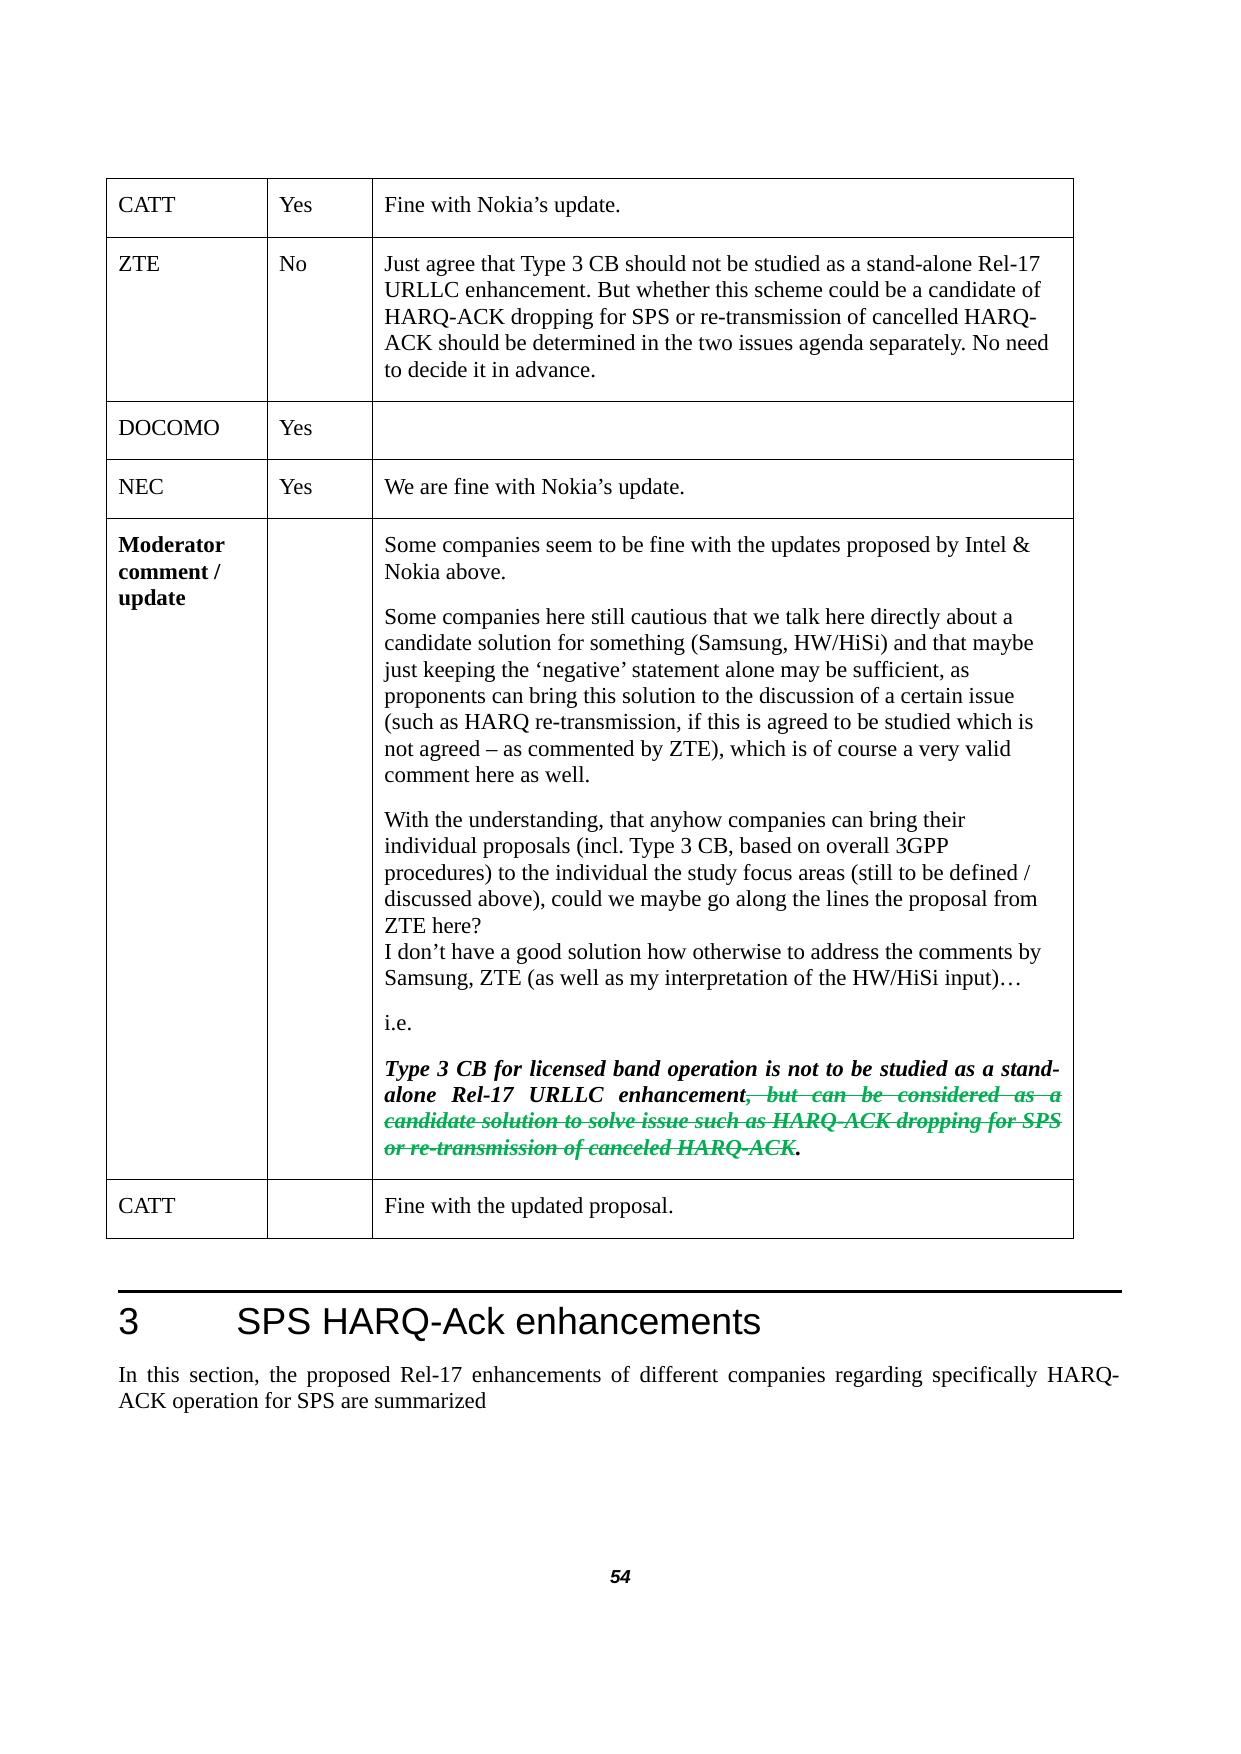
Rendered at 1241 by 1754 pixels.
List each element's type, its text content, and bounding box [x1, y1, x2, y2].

table_cell CATT [107, 1180, 267, 1237]
table_cell [373, 402, 1073, 459]
table_cell [268, 1180, 372, 1237]
table_cell We are fine with Nokia’s update. [373, 460, 1073, 518]
subtitle 3 SPS HARQ-Ack enhancements [118, 1293, 1122, 1342]
table_cell No [268, 238, 372, 401]
table_cell Fine with the updated proposal. [373, 1180, 1073, 1237]
table_cell Just agree that Type 3 CB should not be studied as a stand-alone Rel-17 URLLC enhancement. But whether this scheme could be a candidate of HARQ-ACK dropping for SPS or re-transmission of cancelled HARQ-ACK should be determined in the two issues agenda separately. No need to decide it in advance. [373, 238, 1073, 401]
table_cell Some companies seem to be fine with the updates proposed by Intel & Nokia above. Some companies here still cautious that we talk here directly about a candidate solution for something (Samsung, HW/HiSi) and that maybe just keeping the ‘negative’ statement alone may be sufficient, as proponents can bring this solution to the discussion of a certain issue (such as HARQ re-transmission, if this is agreed to be studied which is not agreed – as commented by ZTE), which is of course a very valid comment here as well. With the understanding, that anyhow companies can bring their individual proposals (incl. Type 3 CB, based on overall 3GPP procedures) to the individual the study focus areas (still to be defined / discussed above), could we maybe go along the lines the proposal from ZTE here? I don’t have a good solution how otherwise to address the comments by Samsung, ZTE (as well as my interpretation of the HW/HiSi input)… i.e. Type 3 CB for licensed band operation is not to be studied as a stand-alone Rel-17 URLLC enhancement, but can be considered as a candidate solution to solve issue such as HARQ-ACK dropping for SPS or re-transmission of canceled HARQ-ACK. [373, 519, 1073, 1179]
table_cell Yes [268, 460, 372, 518]
table_cell NEC [107, 460, 267, 518]
table_cell CATT [107, 179, 267, 237]
table_cell ZTE [107, 238, 267, 401]
table_cell Yes [268, 179, 372, 237]
table_cell DOCOMO [107, 402, 267, 459]
table_cell Moderator comment / update [107, 519, 267, 1179]
table_cell [268, 519, 372, 1179]
table_cell Fine with Nokia’s update. [373, 179, 1073, 237]
table_cell Yes [268, 402, 372, 459]
text In this section, the proposed Rel-17 enhancements of different companies regarding specifically HARQ-ACK operation for SPS are summarized [118, 1361, 1122, 1414]
